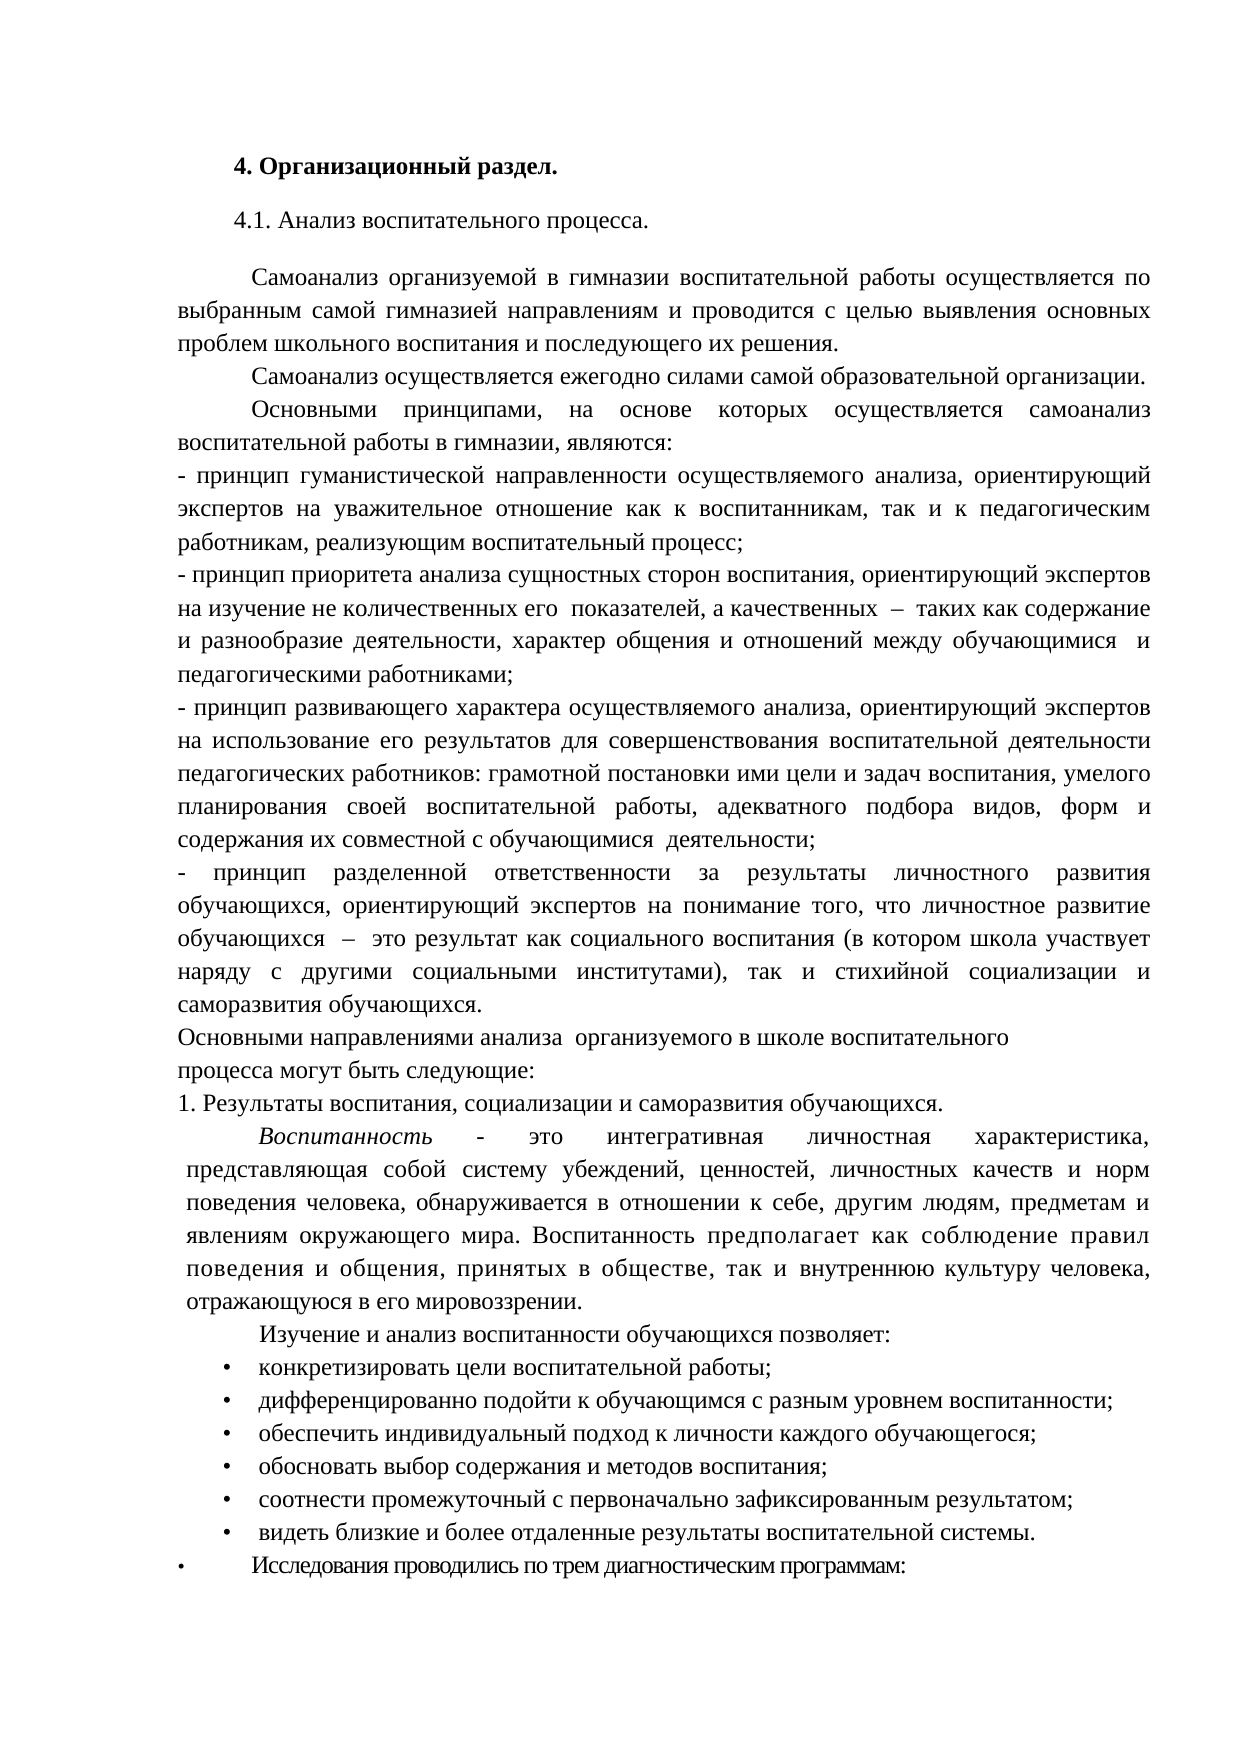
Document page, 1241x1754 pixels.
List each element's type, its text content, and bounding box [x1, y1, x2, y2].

list обеспечить индивидуальный подход к личности каждого обучающегося; [222, 1418, 1152, 1447]
text Изучение и анализ воспитанности обучающихся позволяет: [259, 1319, 1152, 1348]
text 1. Результаты воспитания, социализации и саморазвития обучающихся. [177, 1088, 1152, 1117]
list соотнести промежуточный с первоначально зафиксированным результатом; [222, 1484, 1152, 1513]
text 4.1. Анализ воспитательного процесса. [177, 205, 1152, 234]
text процесса могут быть следующие: [177, 1055, 1152, 1084]
text - принцип развивающего характера осуществляемого анализа, ориентирующий экспертов на использование его результатов для совершенствования воспитательной деятельности педагогических работников: грамотной постановки ими цели и задач воспитания, умелого планирования своей воспитательной работы, адекватного подбора видов, форм и содержания их совместной с обучающимися деятельности; [177, 692, 1152, 852]
text 4. Организационный раздел. [177, 151, 1152, 180]
list видеть близкие и более отдаленные результаты воспитательной системы. [222, 1517, 1152, 1546]
text Самоанализ организуемой в гимназии воспитательной работы осуществляется по выбранным самой гимназией направлениям и проводится с целью выявления основных проблем школьного воспитания и последующего их решения. [177, 262, 1152, 357]
list конкретизировать цели воспитательной работы; [222, 1352, 1152, 1381]
text Воспитанность - это интегративная личностная характеристика, представляющая собой систему убеждений, ценностей, личностных качеств и норм поведения человека, обнаруживается в отношении к себе, другим людям, предметам и явлениям окружающего мира. Воспитанность предполагает как соблюдение правил поведения и общения, принятых в обществе, так и внутреннюю культуру человека, отражающуюся в его мировоззрении. [186, 1121, 1150, 1315]
list дифференцированно подойти к обучающимся с разным уровнем воспитанности; [222, 1385, 1152, 1414]
text - принцип разделенной ответственности за результаты личностного развития обучающихся, ориентирующий экспертов на понимание того, что личностное развитие обучающихся – это результат как социального воспитания (в котором школа участвует наряду с другими социальными институтами), так и стихийной социализации и саморазвития обучающихся. [177, 857, 1152, 1018]
text - принцип гуманистической направленности осуществляемого анализа, ориентирующий экспертов на уважительное отношение как к воспитанникам, так и к педагогическим работникам, реализующим воспитательный процесс; [177, 461, 1152, 555]
list обосновать выбор содержания и методов воспитания; [222, 1451, 1152, 1480]
text - принцип приоритета анализа сущностных сторон воспитания, ориентирующий экспертов на изучение не количественных его показателей, а качественных – таких как содержание и разнообразие деятельности, характер общения и отношений между обучающимися и педагогическими работниками; [177, 559, 1152, 687]
text Основными направлениями анализа организуемого в школе воспитательного [177, 1022, 1152, 1051]
text Самоанализ осуществляется ежегодно силами самой образовательной организации. [177, 361, 1152, 390]
list Исследования проводились по трем диагностическим программам: [177, 1550, 1152, 1579]
text Основными принципами, на основе которых осуществляется самоанализ воспитательной работы в гимназии, являются: [177, 394, 1152, 456]
